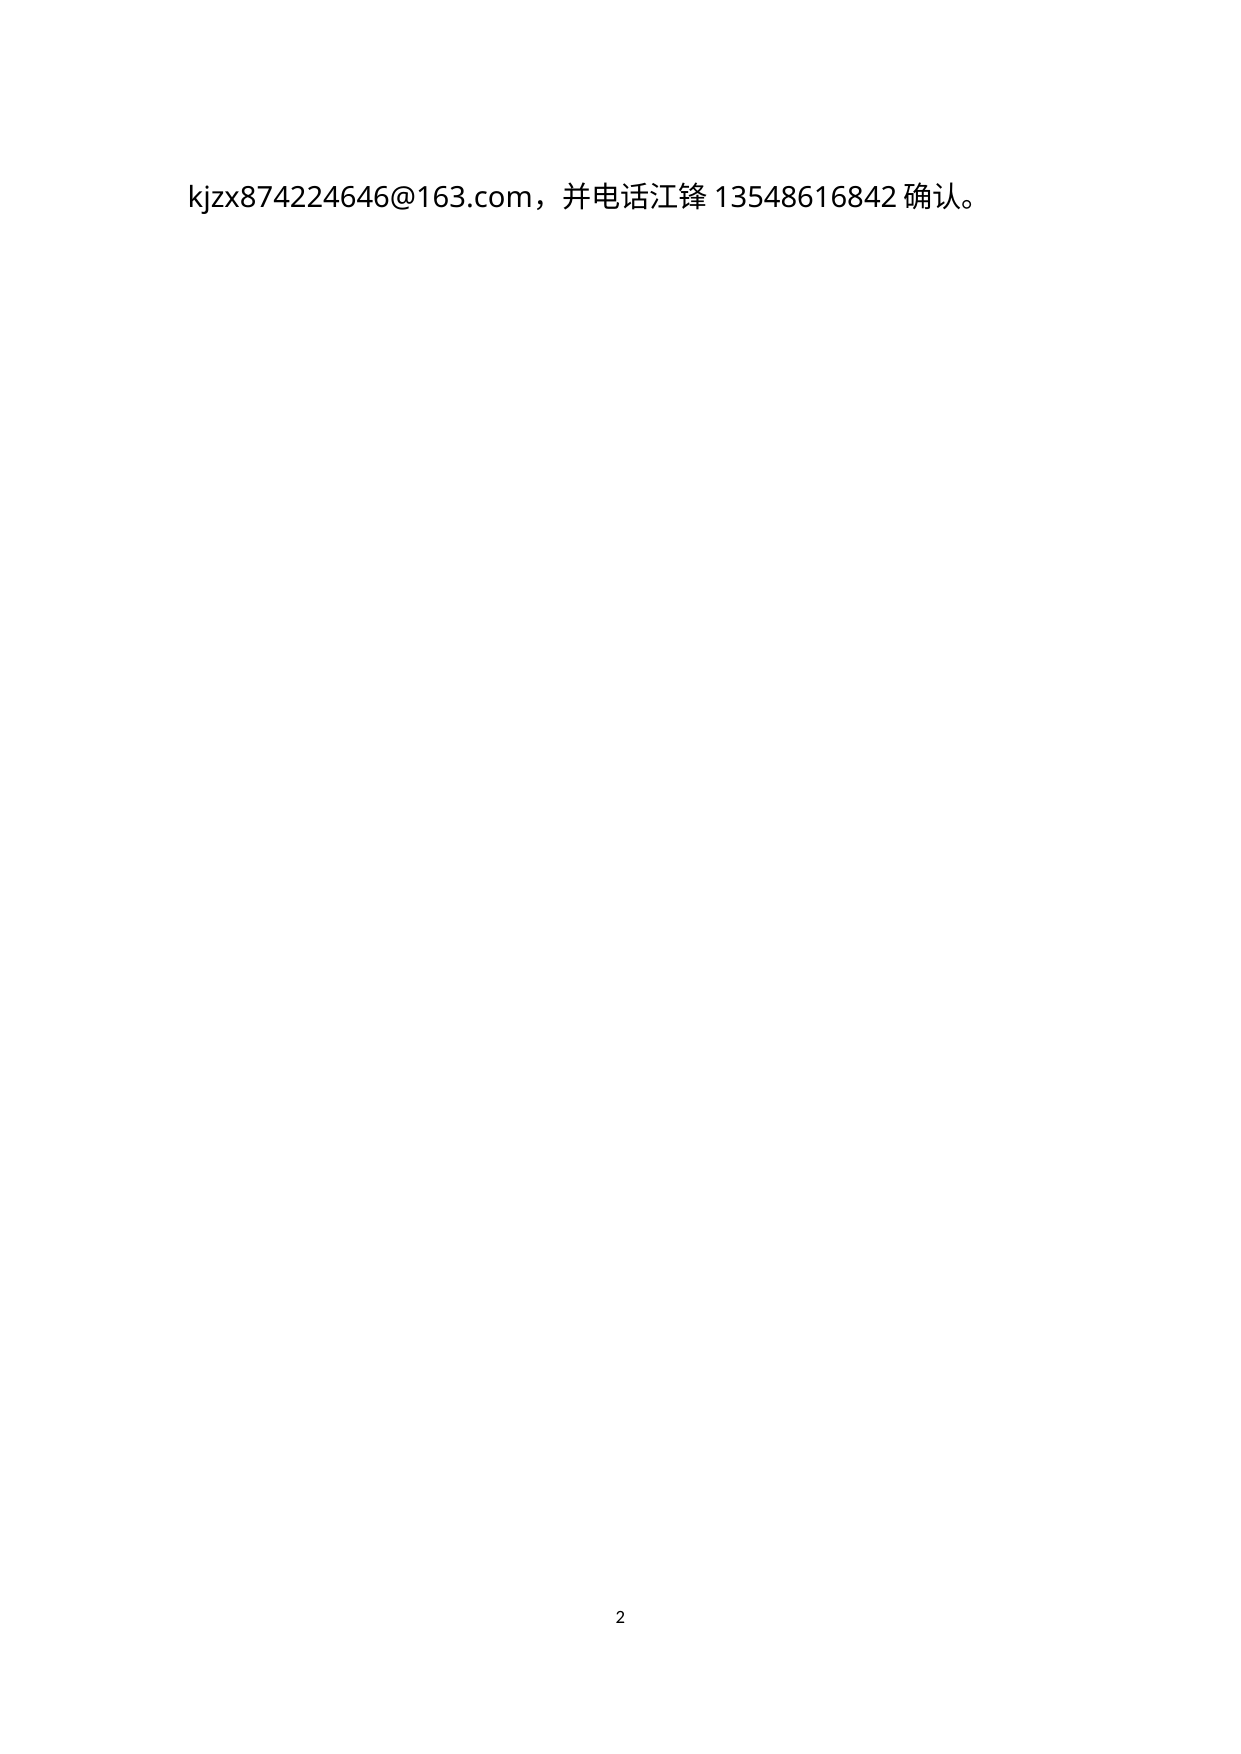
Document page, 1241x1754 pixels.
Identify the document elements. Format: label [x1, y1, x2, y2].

text [187, 162, 1053, 227]
